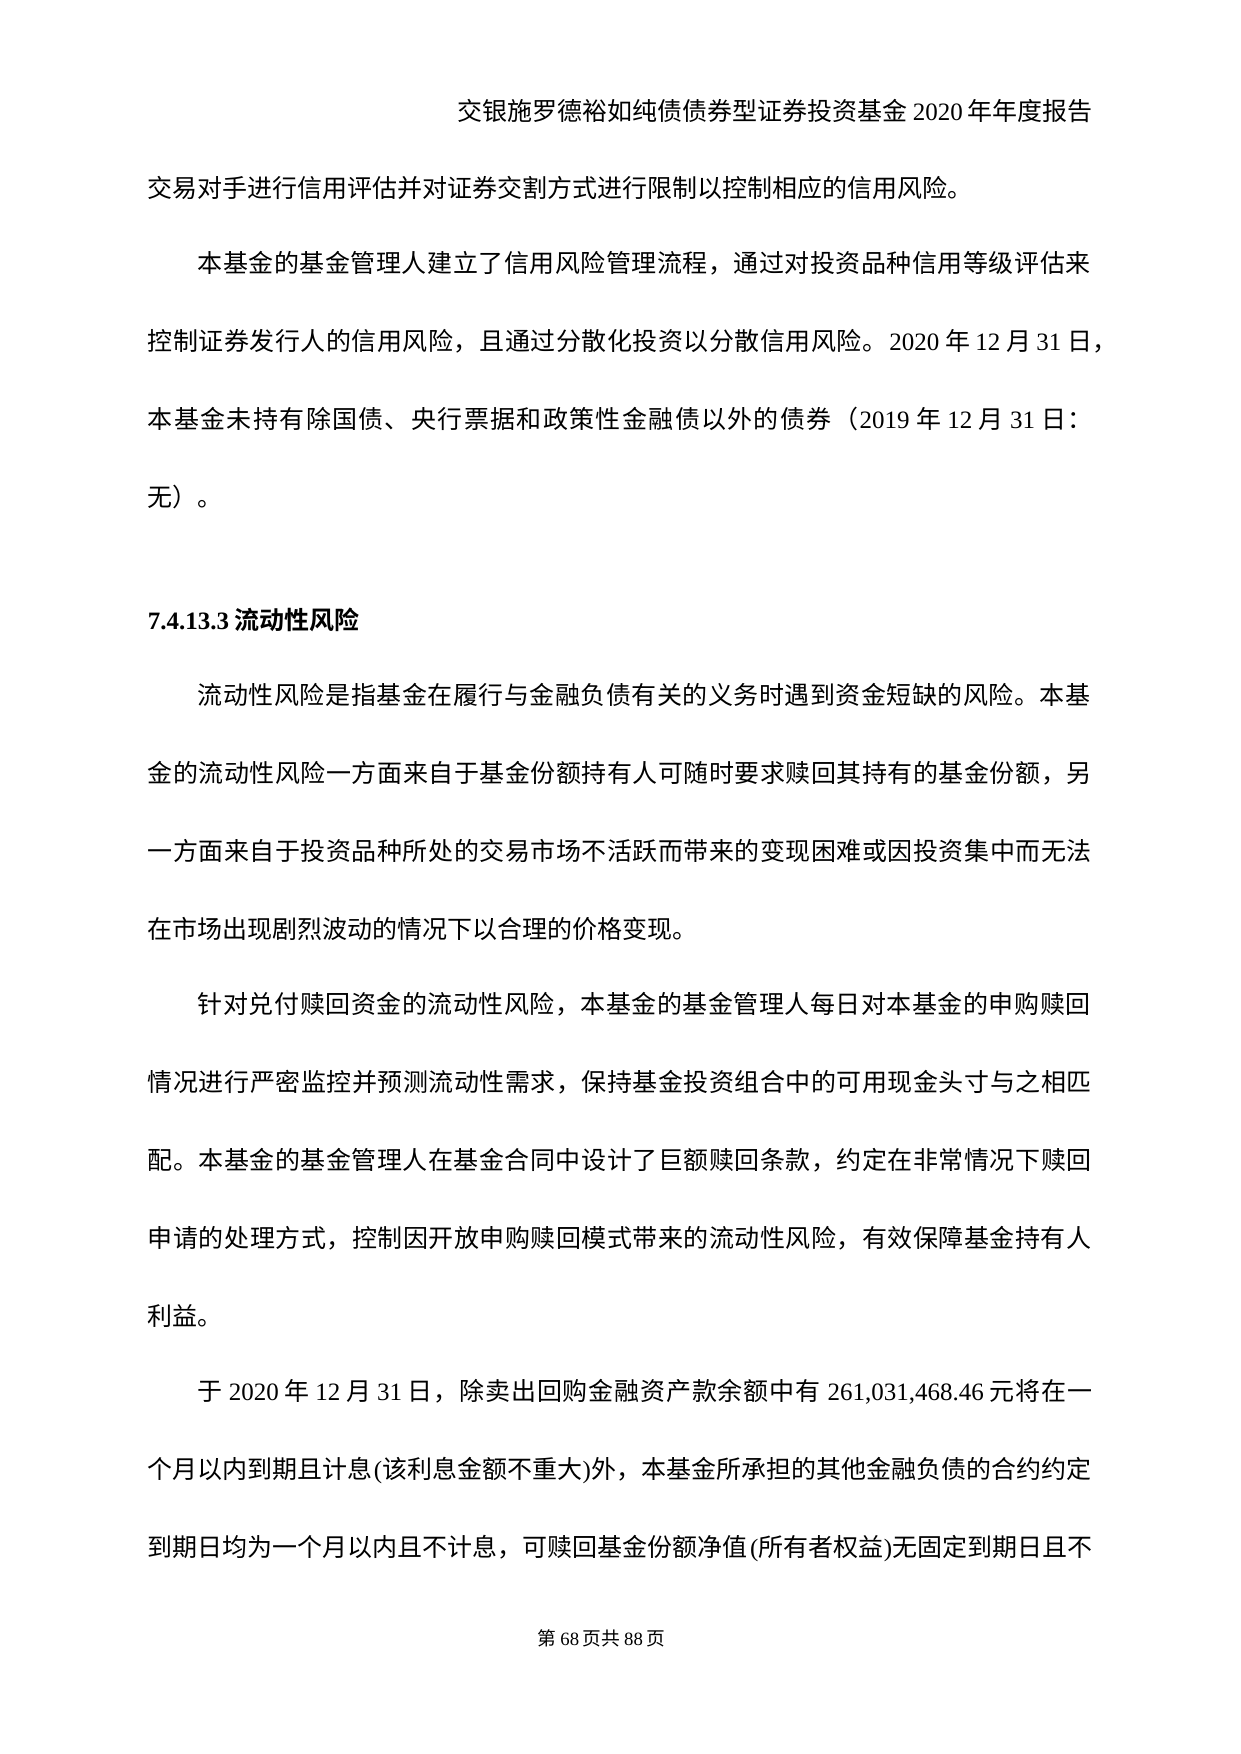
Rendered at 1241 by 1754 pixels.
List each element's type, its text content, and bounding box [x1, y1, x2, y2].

text 7.4.13.3流动性风险 [148, 586, 1092, 651]
text 流动性风险是指基金在履行与金融负债有关的义务时遇到资金短缺的风险。本基金的流动性风险一方面来自于基金份额持有人可随时要求赎回其持有的基金份额，另一方面来自于投资品种所处的交易市场不活跃而带来的变现困难或因投资集中而无法在市场出现剧烈波动的情况下以合理的价格变现。 [148, 661, 1092, 960]
text 针对兑付赎回资金的流动性风险，本基金的基金管理人每日对本基金的申购赎回情况进行严密监控并预测流动性需求，保持基金投资组合中的可用现金头寸与之相匹配。本基金的基金管理人在基金合同中设计了巨额赎回条款，约定在非常情况下赎回申请的处理方式，控制因开放申购赎回模式带来的流动性风险，有效保障基金持有人利益。 [148, 970, 1092, 1347]
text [148, 1357, 1092, 1578]
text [148, 154, 1092, 219]
text 本基金的基金管理人建立了信用风险管理流程，通过对投资品种信用等级评估来控制证券发行人的信用风险，且通过分散化投资以分散信用风险。2020年12月31日，本基金未持有除国债、央行票据和政策性金融债以外的债券（2019年12月31日：无）。 [148, 229, 1092, 528]
